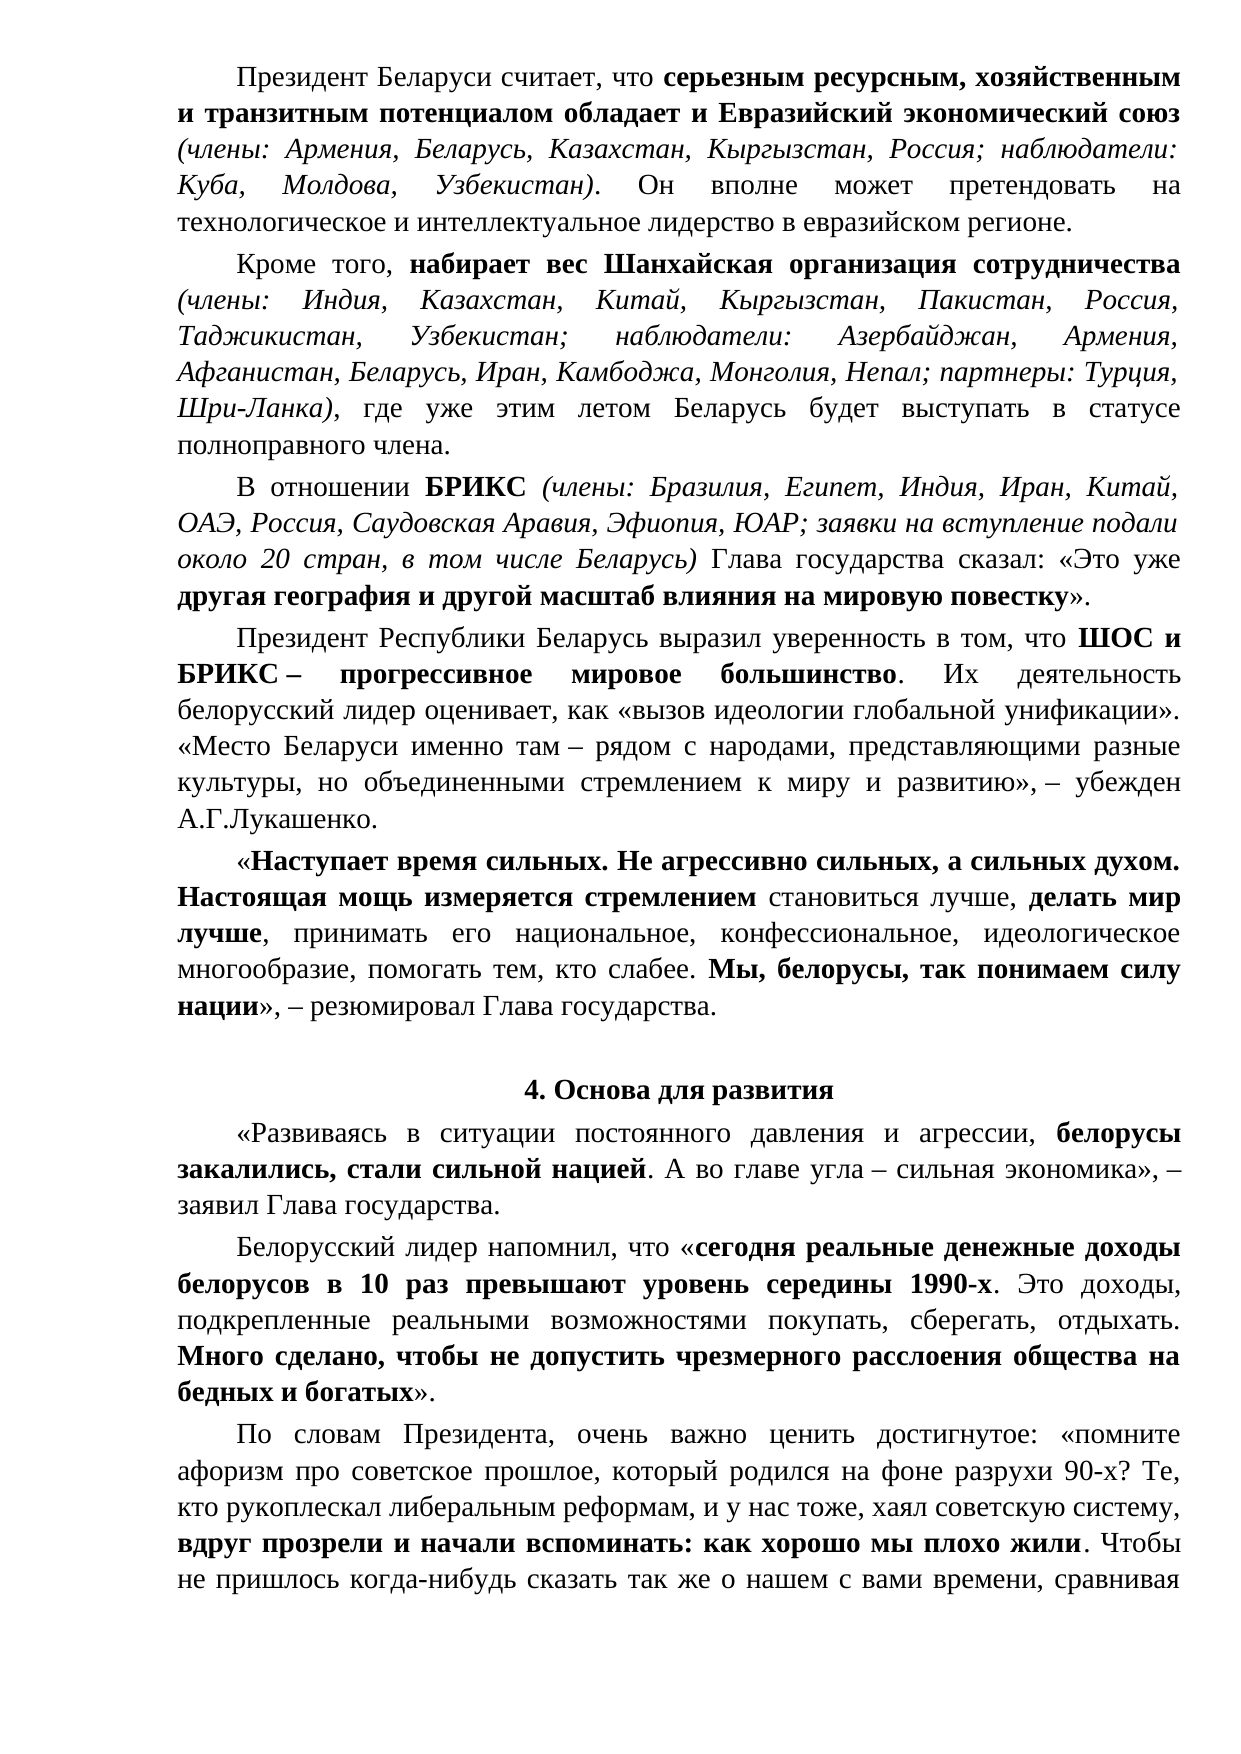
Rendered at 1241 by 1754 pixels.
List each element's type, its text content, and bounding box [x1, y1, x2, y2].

text Президент Беларуси считает, что серьезным ресурсным, хозяйственным и транзитным потенциалом обладает и Евразийский экономический союз (члены: Армения, Беларусь, Казахстан, Кыргызстан, Россия; наблюдатели: Куба, Молдова, Узбекистан). Он вполне может претендовать на технологическое и интеллектуальное лидерство в евразийском регионе. [177, 59, 1181, 237]
text В отношении БРИКС (члены: Бразилия, Египет, Индия, Иран, Китай, ОАЭ, Россия, Саудовская Аравия, Эфиопия, ЮАР; заявки на вступление подали около 20 стран, в том числе Беларусь) Глава государства сказал: «Это уже другая география и другой масштаб влияния на мировую повестку». [177, 469, 1181, 611]
text Белорусский лидер напомнил, что «сегодня реальные денежные доходы белорусов в 10 раз превышают уровень середины 1990-х. Это доходы, подкрепленные реальными возможностями покупать, сберегать, отдыхать. Много сделано, чтобы не допустить чрезмерного расслоения общества на бедных и богатых». [177, 1229, 1181, 1408]
text «Наступает время сильных. Не агрессивно сильных, а сильных духом. Настоящая мощь измеряется стремлением становиться лучше, делать мир лучше, принимать его национальное, конфессиональное, идеологическое многообразие, помогать тем, кто слабее. Мы, белорусы, так понимаем силу нации», – резюмировал Глава государства. [177, 843, 1181, 1021]
text «Развиваясь в ситуации постоянного давления и агрессии, белорусы закалились, стали сильной нацией. А во главе угла – сильная экономика», – заявил Глава государства. [177, 1115, 1181, 1221]
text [177, 1417, 1181, 1595]
text Президент Республики Беларусь выразил уверенность в том, что ШОС и БРИКС – прогрессивное мировое большинство. Их деятельность белорусский лидер оценивает, как «вызов идеологии глобальной унификации». «Место Беларуси именно там – рядом с народами, представляющими разные культуры, но объединенными стремлением к миру и развитию», – убежден А.Г.Лукашенко. [177, 620, 1181, 834]
text Кроме того, набирает вес Шанхайская организация сотрудничества (члены: Индия, Казахстан, Китай, Кыргызстан, Пакистан, Россия, Таджикистан, Узбекистан; наблюдатели: Азербайджан, Армения, Афганистан, Беларусь, Иран, Камбоджа, Монголия, Непал; партнеры: Турция, Шри-Ланка), где уже этим летом Беларусь будет выступать в статусе полноправного члена. [177, 246, 1181, 460]
text 4. Основа для развития [177, 1072, 1181, 1106]
